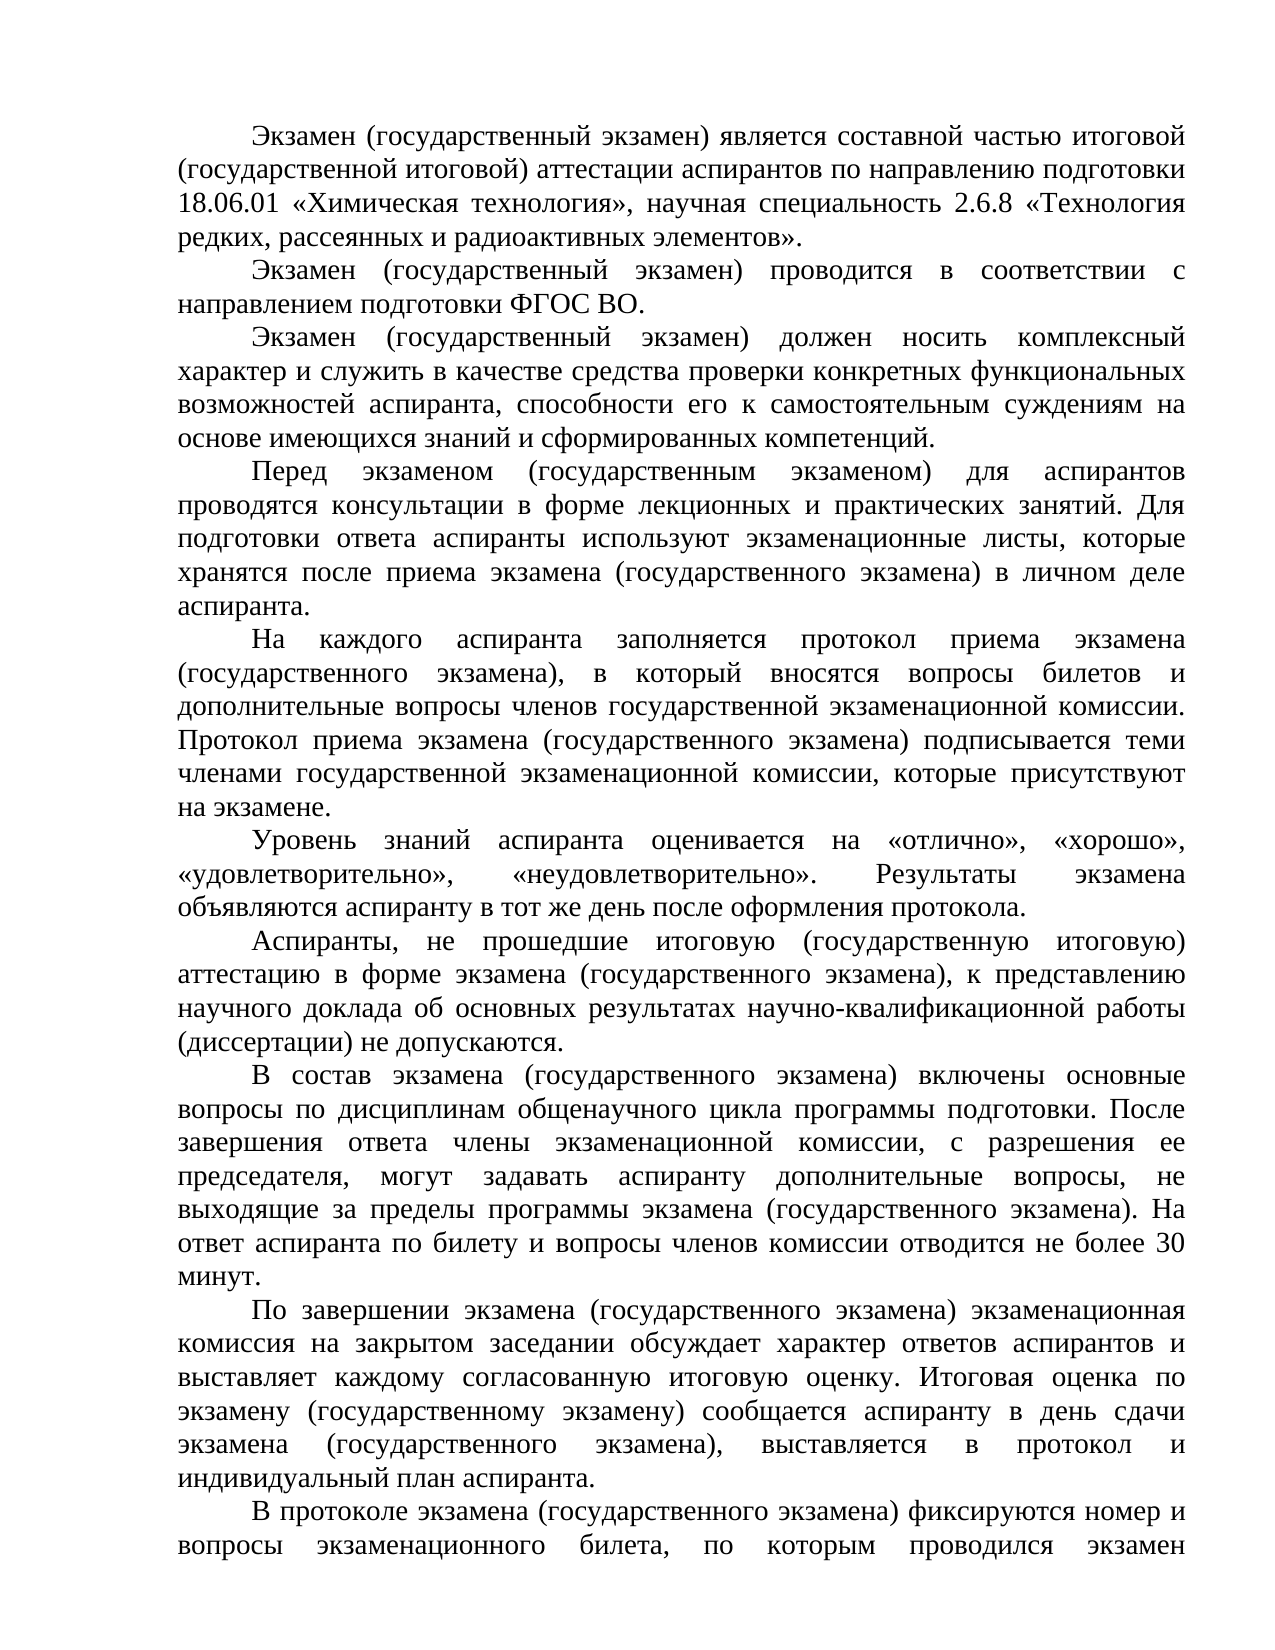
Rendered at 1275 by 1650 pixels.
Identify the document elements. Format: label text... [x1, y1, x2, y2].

text Экзамен (государственный экзамен) должен носить комплексный характер и служить в качестве средства проверки конкретных функциональных возможностей аспиранта, способности его к самостоятельным суждениям на основе имеющихся знаний и сформированных компетенций. [177, 319, 1186, 453]
text Перед экзаменом (государственным экзаменом) для аспирантов проводятся консультации в форме лекционных и практических занятий. Для подготовки ответа аспиранты используют экзаменационные листы, которые хранятся после приема экзамена (государственного экзамена) в личном деле аспиранта. [177, 453, 1186, 621]
text По завершении экзамена (государственного экзамена) экзаменационная комиссия на закрытом заседании обсуждает характер ответов аспирантов и выставляет каждому согласованную итоговую оценку. Итоговая оценка по экзамену (государственному экзамену) сообщается аспиранту в день сдачи экзамена (государственного экзамена), выставляется в протокол и индивидуальный план аспиранта. [177, 1292, 1186, 1493]
text Аспиранты, не прошедшие итоговую (государственную итоговую) аттестацию в форме экзамена (государственного экзамена), к представлению научного доклада об основных результатах научно-квалификационной работы (диссертации) не допускаются. [177, 923, 1186, 1057]
text В состав экзамена (государственного экзамена) включены основные вопросы по дисциплинам общенаучного цикла программы подготовки. После завершения ответа члены экзаменационной комиссии, с разрешения ее председателя, могут задавать аспиранту дополнительные вопросы, не выходящие за пределы программы экзамена (государственного экзамена). На ответ аспиранта по билету и вопросы членов комиссии отводится не более 30 минут. [177, 1057, 1186, 1292]
text Экзамен (государственный экзамен) является составной частью итоговой (государственной итоговой) аттестации аспирантов по направлению подготовки 18.06.01 «Химическая технология», научная специальность 2.6.8 «Технология редких, рассеянных и радиоактивных элементов». [177, 118, 1186, 252]
text На каждого аспиранта заполняется протокол приема экзамена (государственного экзамена), в который вносятся вопросы билетов и дополнительные вопросы членов государственной экзаменационной комиссии. Протокол приема экзамена (государственного экзамена) подписывается теми членами государственной экзаменационной комиссии, которые присутствуют на экзамене. [177, 621, 1186, 822]
text Уровень знаний аспиранта оценивается на «отлично», «хорошо», «удовлетворительно», «неудовлетворительно». Результаты экзамена объявляются аспиранту в тот же день после оформления протокола. [177, 822, 1186, 923]
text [177, 1493, 1186, 1560]
text Экзамен (государственный экзамен) проводится в соответствии с направлением подготовки ФГОС ВО. [177, 252, 1186, 319]
